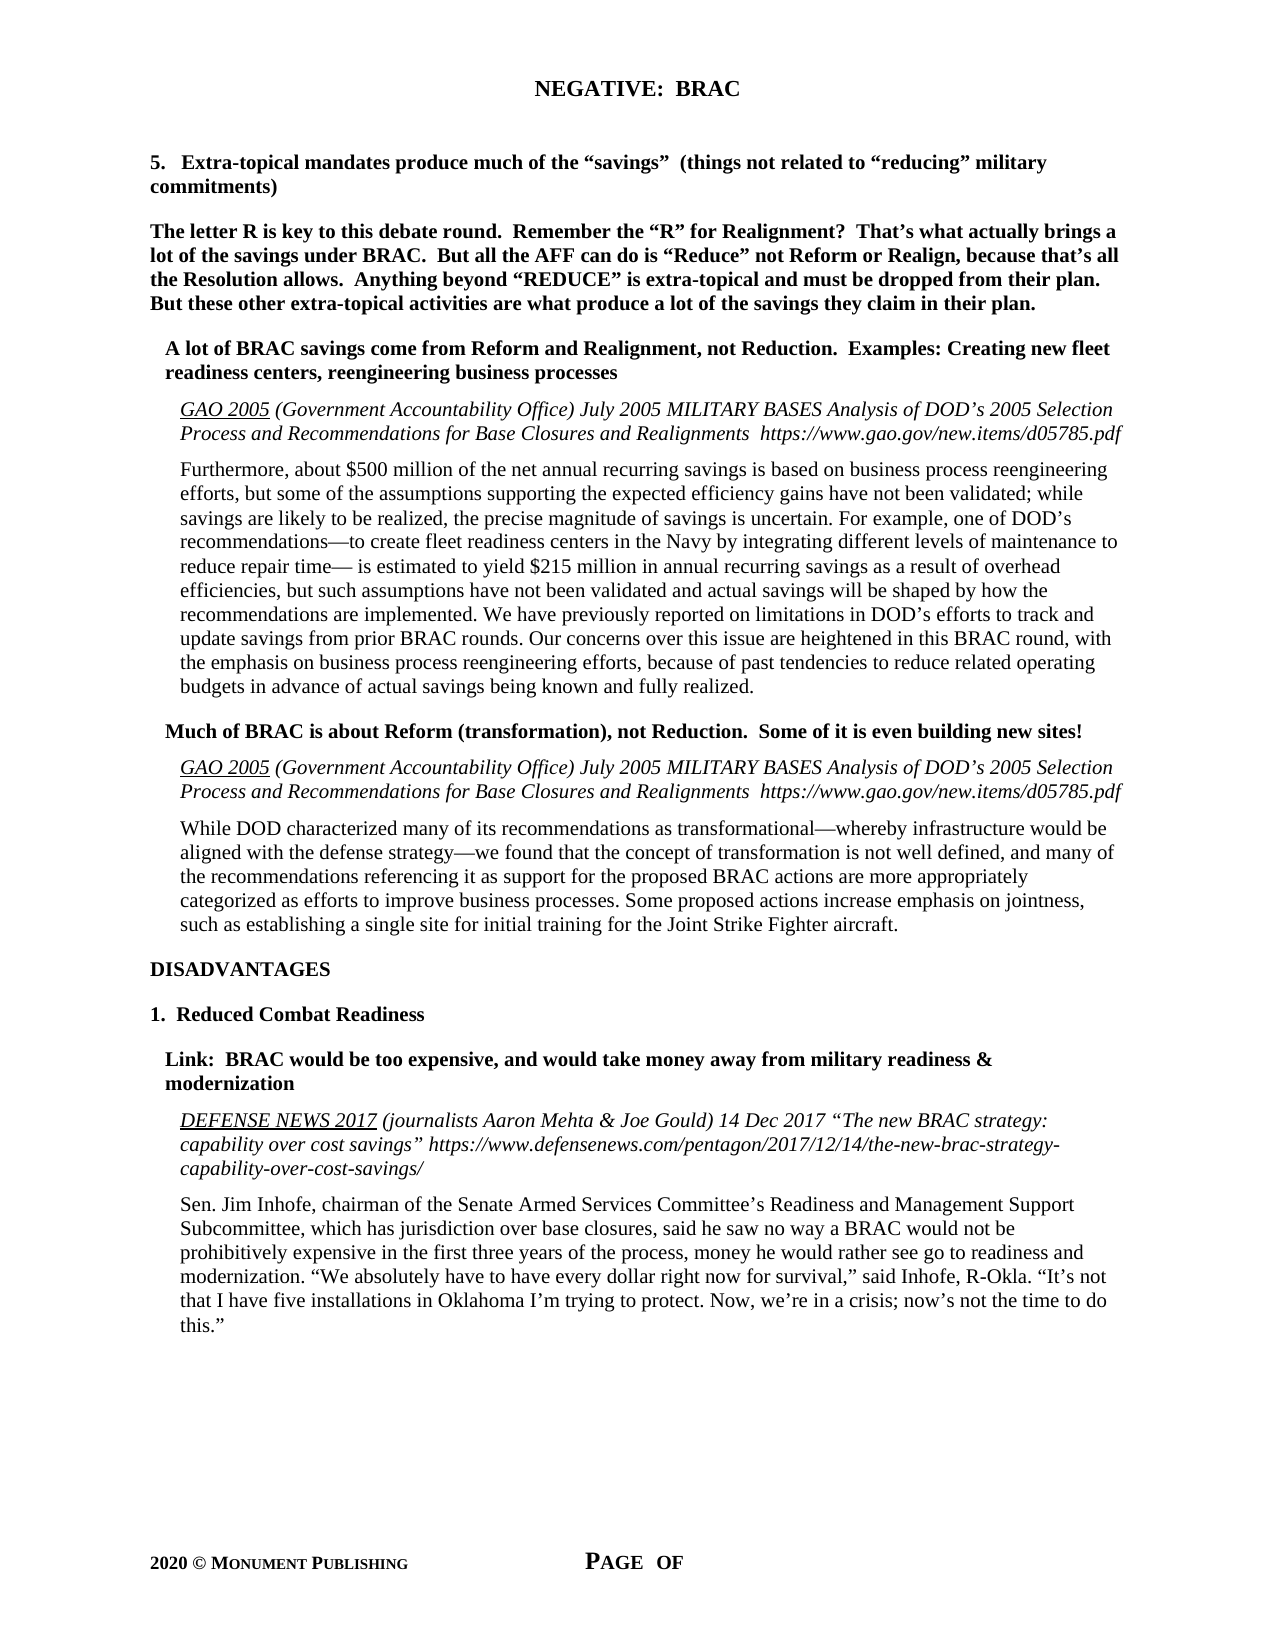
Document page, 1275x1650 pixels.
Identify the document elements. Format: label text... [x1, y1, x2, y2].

text Furthermore, about $500 million of the net annual recurring savings is based on business process reengineering efforts, but some of the assumptions supporting the expected efficiency gains have not been validated; while savings are likely to be realized, the precise magnitude of savings is uncertain. For example, one of DOD’s recommendations—to create fleet readiness centers in the Navy by integrating different levels of maintenance to reduce repair time— is estimated to yield $215 million in annual recurring savings as a result of overhead efficiencies, but such assumptions have not been validated and actual savings will be shaped by how the recommendations are implemented. We have previously reported on limitations in DOD’s efforts to track and update savings from prior BRAC rounds. Our concerns over this issue are heightened in this BRAC round, with the emphasis on business process reengineering efforts, because of past tendencies to reduce related operating budgets in advance of actual savings being known and fully realized. [180, 457, 1125, 698]
text 1. Reduced Combat Readiness [150, 1002, 1125, 1026]
text Much of BRAC is about Reform (transformation), not Reduction. Some of it is even building new sites! [165, 719, 1125, 743]
text 5. Extra-topical mandates produce much of the “savings” (things not related to “reducing” military commitments) [150, 150, 1125, 198]
text While DOD characterized many of its recommendations as transformational—whereby infrastructure would be aligned with the defense strategy—we found that the concept of transformation is not well defined, and many of the recommendations referencing it as support for the proposed BRAC actions are more appropriately categorized as efforts to improve business processes. Some proposed actions increase emphasis on jointness, such as establishing a single site for initial training for the Joint Strike Fighter aircraft. [180, 816, 1125, 936]
text Link: BRAC would be too expensive, and would take money away from military readiness & modernization [165, 1047, 1125, 1095]
text GAO 2005 (Government Accountability Office) July 2005 MILITARY BASES Analysis of DOD’s 2005 Selection Process and Recommendations for Base Closures and Realignments https://www.gao.gov/new.items/d05785.pdf [180, 397, 1125, 445]
text A lot of BRAC savings come from Reform and Realignment, not Reduction. Examples: Creating new fleet readiness centers, reengineering business processes [165, 336, 1125, 384]
text GAO 2005 (Government Accountability Office) July 2005 MILITARY BASES Analysis of DOD’s 2005 Selection Process and Recommendations for Base Closures and Realignments https://www.gao.gov/new.items/d05785.pdf [180, 755, 1125, 803]
text The letter R is key to this debate round. Remember the “R” for Realignment? That’s what actually brings a lot of the savings under BRAC. But all the AFF can do is “Reduce” not Reform or Realign, because that’s all the Resolution allows. Anything beyond “REDUCE” is extra-topical and must be dropped from their plan. But these other extra-topical activities are what produce a lot of the savings they claim in their plan. [150, 219, 1125, 315]
text DISADVANTAGES [150, 957, 1125, 981]
text DEFENSE NEWS 2017 (journalists Aaron Mehta & Joe Gould) 14 Dec 2017 “The new BRAC strategy: capability over cost savings” https://www.defensenews.com/pentagon/2017/12/14/the-new-brac-strategy-capability-over-cost-savings/ [180, 1107, 1125, 1180]
text Sen. Jim Inhofe, chairman of the Senate Armed Services Committee’s Readiness and Management Support Subcommittee, which has jurisdiction over base closures, said he saw no way a BRAC would not be prohibitively expensive in the first three years of the process, money he would rather see go to readiness and modernization. “We absolutely have to have every dollar right now for survival,” said Inhofe, R-Okla. “It’s not that I have five installations in Oklahoma I’m trying to protect. Now, we’re in a crisis; now’s not the time to do this.” [180, 1192, 1125, 1337]
